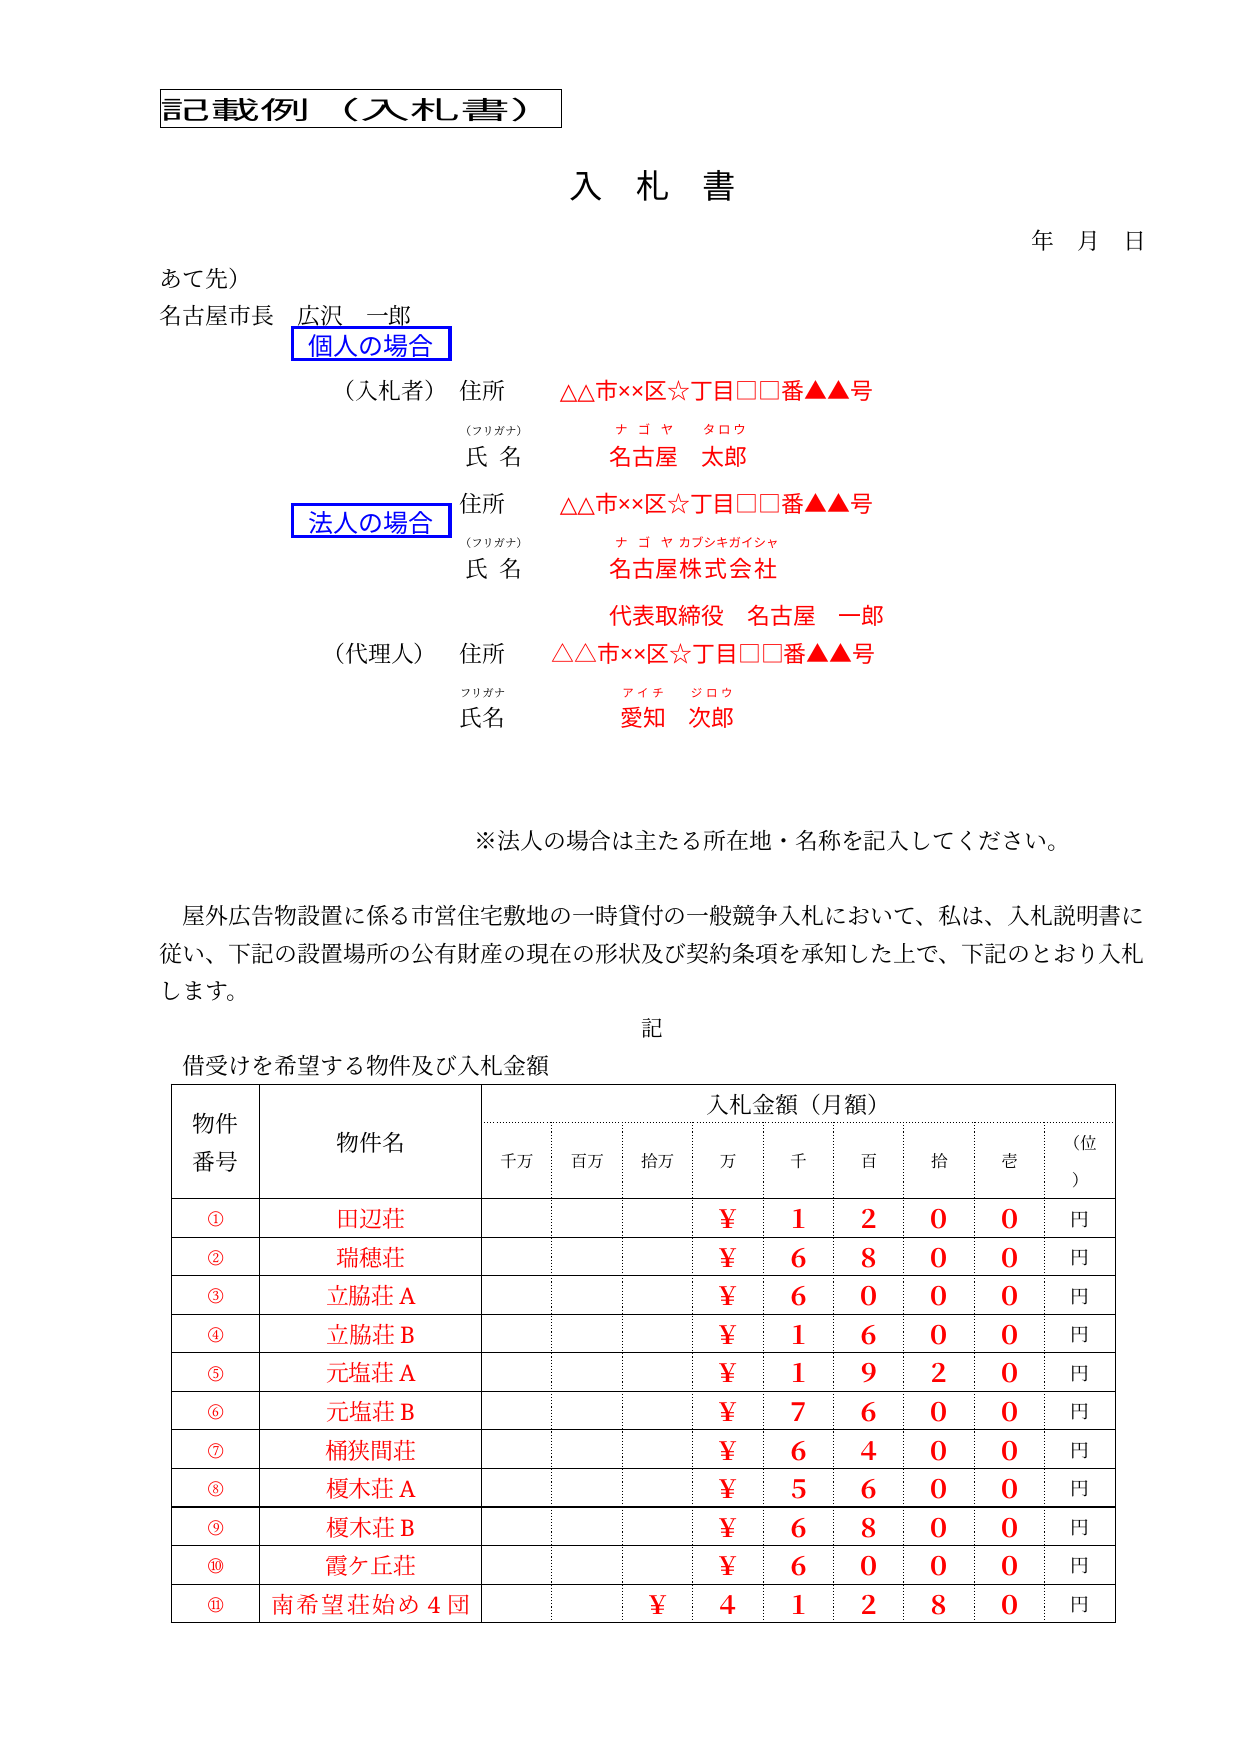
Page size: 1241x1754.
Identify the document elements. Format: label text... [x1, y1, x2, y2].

table_cell ７ [763, 1392, 833, 1429]
table_cell [552, 1199, 622, 1237]
table_cell ⑨ [172, 1508, 259, 1545]
table_cell ⑧ [172, 1469, 259, 1506]
table_cell ０ [904, 1508, 974, 1545]
table_cell １ [763, 1353, 833, 1391]
table_cell ￥ [693, 1315, 763, 1352]
table_cell ⑦ [172, 1430, 259, 1468]
table_cell [482, 1392, 552, 1429]
text 入 札 書 [159, 146, 1146, 221]
table_cell 元塩荘A [260, 1353, 481, 1391]
table_header 物件番号 [172, 1085, 259, 1198]
table_cell （位） [1045, 1122, 1115, 1198]
table_cell [482, 1430, 552, 1468]
table_cell ０ [974, 1353, 1045, 1391]
table_cell ４ [693, 1585, 763, 1622]
table_cell [552, 1392, 622, 1429]
table_cell ０ [904, 1430, 974, 1468]
table_cell ８ [904, 1585, 974, 1622]
table_cell ０ [834, 1546, 904, 1583]
table_cell [482, 1508, 552, 1545]
table_cell ￥ [693, 1353, 763, 1391]
table_cell ０ [974, 1469, 1045, 1506]
table_cell ⑤ [172, 1353, 259, 1391]
table_cell 円 [1045, 1238, 1115, 1275]
table_cell 拾 [904, 1122, 974, 1198]
table_cell 桶狭間荘 [260, 1430, 481, 1468]
table_cell 拾万 [622, 1122, 693, 1198]
table_cell ０ [974, 1315, 1045, 1352]
table_cell ６ [763, 1430, 833, 1468]
table_cell [482, 1353, 552, 1391]
table_cell 榎木荘B [260, 1508, 481, 1545]
table_cell ０ [974, 1238, 1045, 1275]
table_cell 円 [1045, 1508, 1115, 1545]
table_cell 田辺荘 [260, 1199, 481, 1237]
subtitle 記載例（入札書） [159, 71, 1146, 146]
table_cell [482, 1469, 552, 1506]
table_cell 円 [1045, 1585, 1115, 1622]
table_cell ２ [904, 1353, 974, 1391]
table_cell ０ [974, 1585, 1045, 1622]
table_cell ６ [763, 1276, 833, 1314]
table_cell １ [763, 1315, 833, 1352]
table_cell [622, 1315, 693, 1352]
table_cell ６ [834, 1392, 904, 1429]
table_cell 百万 [552, 1122, 622, 1198]
table_cell ￥ [693, 1508, 763, 1545]
table_cell ⑩ [172, 1546, 259, 1583]
text 借受けを希望する物件及び入札金額 [159, 1046, 1146, 1083]
table_cell ０ [904, 1469, 974, 1506]
table_cell [552, 1469, 622, 1506]
table_cell [552, 1430, 622, 1468]
table_cell [482, 1238, 552, 1275]
table_cell 榎木荘A [260, 1469, 481, 1506]
table_cell ⑥ [172, 1392, 259, 1429]
table_cell 南希望荘始め4団地 [260, 1585, 481, 1622]
table_cell １ [763, 1585, 833, 1622]
table_cell [552, 1546, 622, 1583]
text ※法人の場合は主たる所在地・名称を記入してください。 [159, 821, 1146, 858]
table_cell ６ [763, 1508, 833, 1545]
table_cell 元塩荘B [260, 1392, 481, 1429]
table_cell ０ [834, 1276, 904, 1314]
table_cell ④ [172, 1315, 259, 1352]
table_cell [552, 1238, 622, 1275]
table_cell ８ [834, 1508, 904, 1545]
table_cell ① [172, 1199, 259, 1237]
table_cell [482, 1585, 552, 1622]
table_cell [552, 1508, 622, 1545]
text 名古屋市長 広沢 一郎 [159, 296, 1146, 333]
table_cell [482, 1315, 552, 1352]
table_cell [552, 1585, 622, 1622]
text 住所 △△市××区☆丁目□□番▲▲号 [159, 483, 1146, 521]
table_cell ￥ [693, 1199, 763, 1237]
table_cell ② [172, 1238, 259, 1275]
table_cell [622, 1546, 693, 1583]
table_header 物件名 [260, 1085, 481, 1198]
table_cell 円 [1045, 1392, 1115, 1429]
table_cell ￥ [693, 1392, 763, 1429]
table_cell [552, 1353, 622, 1391]
table_cell [622, 1199, 693, 1237]
table_cell 千万 [482, 1122, 552, 1198]
table_cell [622, 1276, 693, 1314]
table_cell ⑪ [172, 1585, 259, 1622]
table_cell ０ [904, 1238, 974, 1275]
table_cell ０ [974, 1508, 1045, 1545]
table_cell 百 [834, 1122, 904, 1198]
table_cell ５ [763, 1469, 833, 1506]
table_cell 瑞穂荘 [260, 1238, 481, 1275]
table_cell ８ [834, 1238, 904, 1275]
table_cell ０ [904, 1315, 974, 1352]
table_cell ６ [834, 1469, 904, 1506]
table_cell [622, 1392, 693, 1429]
table_cell [622, 1353, 693, 1391]
table_cell 千 [763, 1122, 833, 1198]
table_cell ６ [834, 1315, 904, 1352]
table_cell [482, 1199, 552, 1237]
text （代理人） 住所 △△市××区☆丁目□□番▲▲号 [159, 633, 1146, 671]
table_cell [622, 1430, 693, 1468]
table_cell [622, 1508, 693, 1545]
subtitle 記 [159, 1008, 1146, 1046]
table_cell ③ [172, 1276, 259, 1314]
table_cell ６ [763, 1546, 833, 1583]
table_cell ０ [904, 1392, 974, 1429]
table_cell 円 [1045, 1546, 1115, 1583]
table_cell 円 [1045, 1469, 1115, 1506]
table_cell 壱 [974, 1122, 1045, 1198]
table_cell ２ [834, 1199, 904, 1237]
table_cell ６ [763, 1238, 833, 1275]
table_cell ０ [974, 1430, 1045, 1468]
text （入札者） 住所 △△市××区☆丁目□□番▲▲号 [159, 371, 1146, 408]
table_cell 円 [1045, 1430, 1115, 1468]
table_cell [552, 1276, 622, 1314]
table_cell 霞ケ丘荘 [260, 1546, 481, 1583]
table_cell ０ [974, 1199, 1045, 1237]
table_cell ￥ [693, 1469, 763, 1506]
table_cell ４ [834, 1430, 904, 1468]
table_header 入札金額（月額） [482, 1085, 1115, 1122]
table_cell １ [763, 1199, 833, 1237]
table_cell [482, 1276, 552, 1314]
table_cell 円 [1045, 1353, 1115, 1391]
table_cell [552, 1315, 622, 1352]
table_cell 立脇荘A [260, 1276, 481, 1314]
table_cell [622, 1469, 693, 1506]
table_cell ￥ [693, 1238, 763, 1275]
table_cell [482, 1546, 552, 1583]
text 年 月 日 [159, 221, 1146, 258]
table_cell ￥ [693, 1430, 763, 1468]
table_cell 万 [693, 1122, 763, 1198]
table_cell ０ [904, 1199, 974, 1237]
table_cell ￥ [693, 1546, 763, 1583]
table_cell ２ [834, 1585, 904, 1622]
table_cell 円 [1045, 1199, 1115, 1237]
table_cell [622, 1238, 693, 1275]
table_cell ０ [904, 1546, 974, 1583]
table_cell ９ [834, 1353, 904, 1391]
table_cell 円 [1045, 1276, 1115, 1314]
table_cell 円 [1045, 1315, 1115, 1352]
table_cell ￥ [693, 1276, 763, 1314]
table_cell ０ [974, 1276, 1045, 1314]
table_cell ￥ [622, 1585, 693, 1622]
table_cell ０ [974, 1392, 1045, 1429]
table_cell ０ [904, 1276, 974, 1314]
text 屋外広告物設置に係る市営住宅敷地の一時貸付の一般競争入札において、私は、入札説明書に従い、下記の設置場所の公有財産の現在の形状及び契約条項を承知した上で、下記のとおり入札します。 [159, 896, 1146, 1008]
text あて先） [159, 258, 1146, 296]
text 代表取締役 名古屋 一郎 [159, 596, 1146, 633]
table_cell ０ [974, 1546, 1045, 1583]
table_cell 立脇荘B [260, 1315, 481, 1352]
